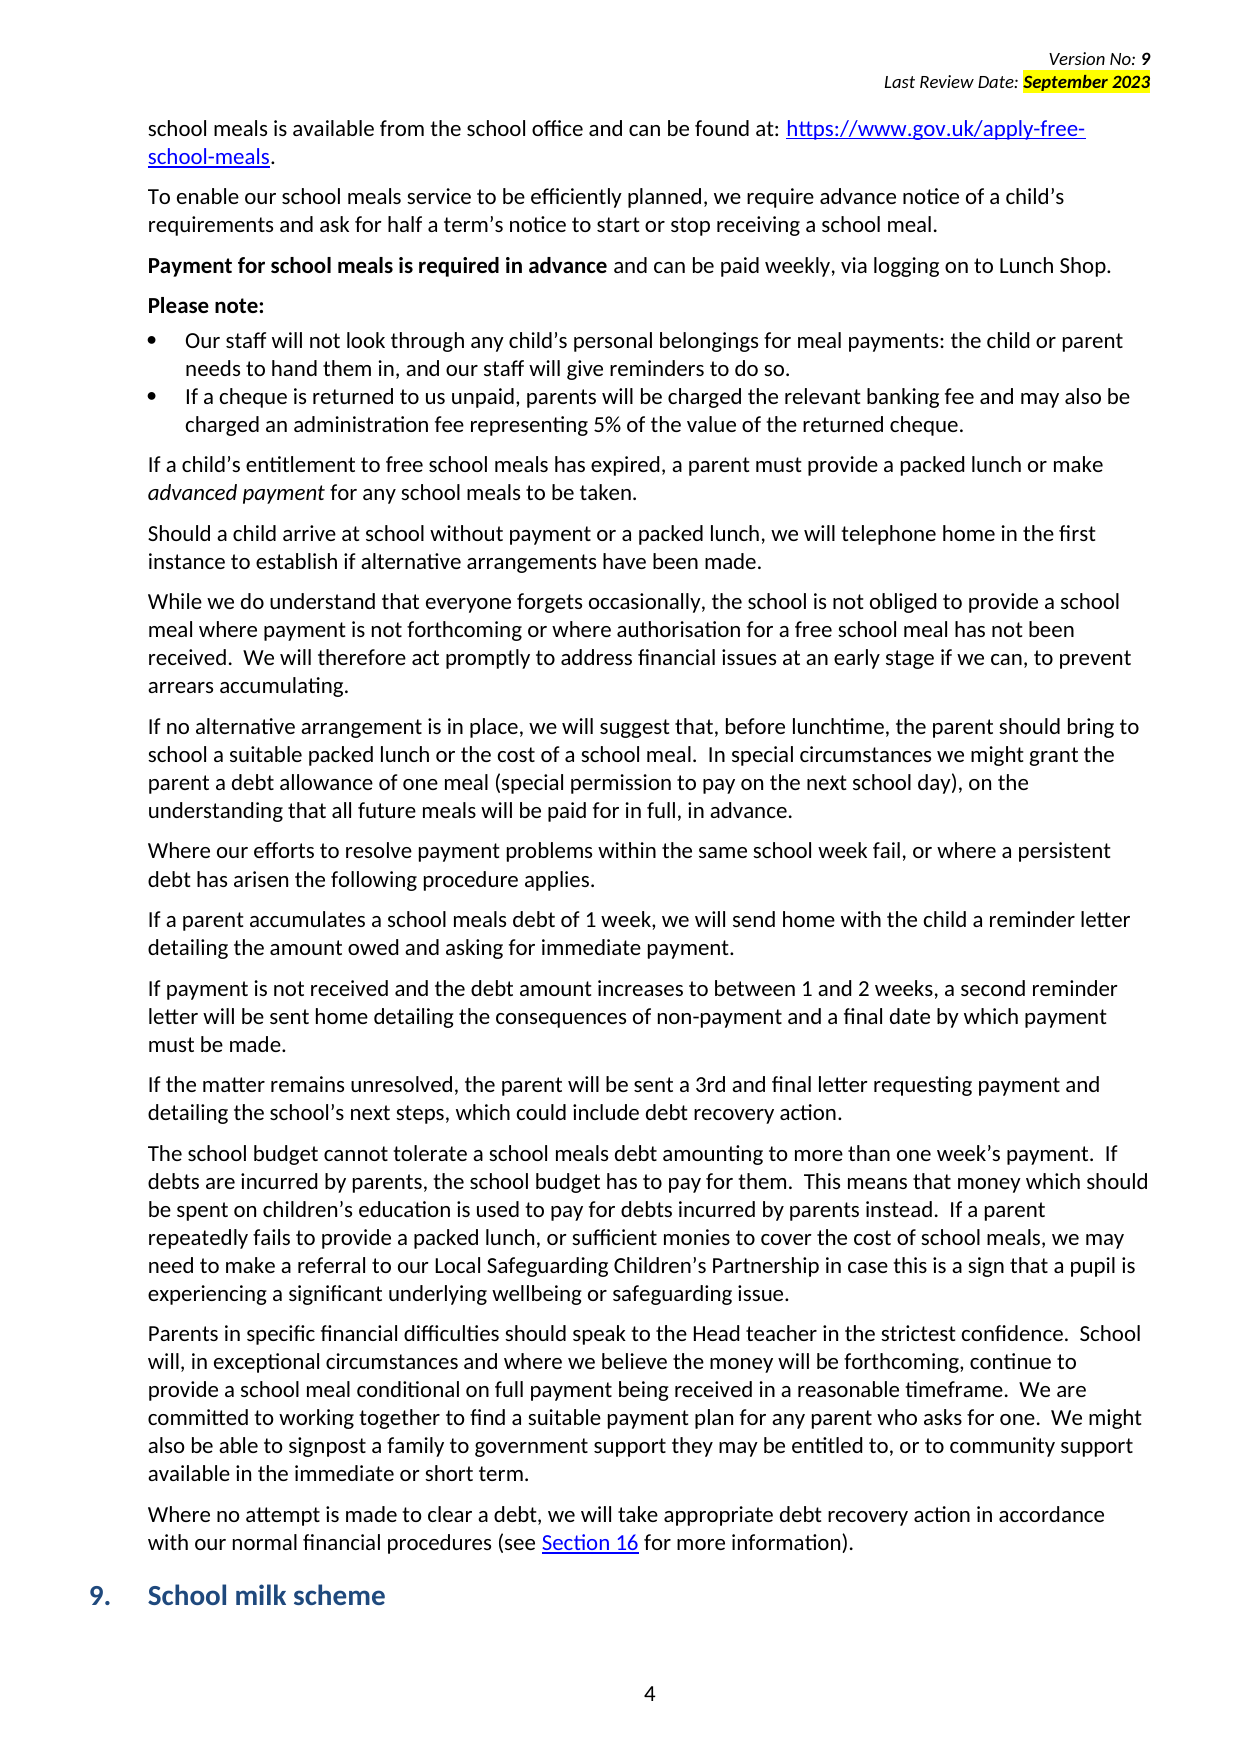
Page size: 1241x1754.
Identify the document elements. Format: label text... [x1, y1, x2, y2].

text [148, 114, 1152, 170]
text If the matter remains unresolved, the parent will be sent a 3rd and final letter requesting payment and detailing the school’s next steps, which could include debt recovery action. [148, 1070, 1152, 1126]
text If a child’s entitlement to free school meals has expired, a parent must provide a packed lunch or make advanced payment for any school meals to be taken. [148, 450, 1152, 506]
text Parents in specific financial difficulties should speak to the Head teacher in the strictest confidence. School will, in exceptional circumstances and where we believe the money will be forthcoming, continue to provide a school meal conditional on full payment being received in a reasonable timeframe. We are committed to working together to find a suitable payment plan for any parent who asks for one. We might also be able to signpost a family to government support they may be entitled to, or to community support available in the immediate or short term. [148, 1319, 1152, 1488]
text If no alternative arrangement is in place, we will suggest that, before lunchtime, the parent should bring to school a suitable packed lunch or the cost of a school meal. In special circumstances we might grant the parent a debt allowance of one meal (special permission to pay on the next school day), on the understanding that all future meals will be paid for in full, in advance. [148, 712, 1152, 824]
text Where our efforts to resolve payment problems within the same school week fail, or where a persistent debt has arisen the following procedure applies. [148, 837, 1152, 893]
subtitle School milk scheme [89, 1577, 1152, 1613]
text Please note: [148, 292, 1152, 319]
text Where no attempt is made to clear a debt, we will take appropriate debt recovery action in accordance with our normal financial procedures (see Section 16 for more information). [148, 1500, 1152, 1556]
text Should a child arrive at school without payment or a packed lunch, we will telephone home in the first instance to establish if alternative arrangements have been made. [148, 519, 1152, 575]
text The school budget cannot tolerate a school meals debt amounting to more than one week’s payment. If debts are incurred by parents, the school budget has to pay for them. This means that money which should be spent on children’s education is used to pay for debts incurred by parents instead. If a parent repeatedly fails to provide a packed lunch, or sufficient monies to cover the cost of school meals, we may need to make a referral to our Local Safeguarding Children’s Partnership in case this is a sign that a pupil is experiencing a significant underlying wellbeing or safeguarding issue. [148, 1139, 1152, 1307]
text If payment is not received and the debt amount increases to between 1 and 2 weeks, a second reminder letter will be sent home detailing the consequences of non-payment and a final date by which payment must be made. [148, 974, 1152, 1058]
text If a parent accumulates a school meals debt of 1 week, we will send home with the child a reminder letter detailing the amount owed and asking for immediate payment. [148, 905, 1152, 961]
list If a cheque is returned to us unpaid, parents will be charged the relevant banking fee and may also be charged an administration fee representing 5% of the value of the returned cheque. [148, 382, 1152, 438]
text While we do understand that everyone forgets occasionally, the school is not obliged to provide a school meal where payment is not forthcoming or where authorisation for a free school meal has not been received. We will therefore act promptly to address financial issues at an early stage if we can, to prevent arrears accumulating. [148, 587, 1152, 699]
list Our staff will not look through any child’s personal belongings for meal payments: the child or parent needs to hand them in, and our staff will give reminders to do so. [148, 326, 1152, 382]
text Payment for school meals is required in advance and can be paid weekly, via logging on to Lunch Shop. [148, 251, 1152, 279]
text To enable our school meals service to be efficiently planned, we require advance notice of a child’s requirements and ask for half a term’s notice to start or stop receiving a school meal. [148, 182, 1152, 238]
